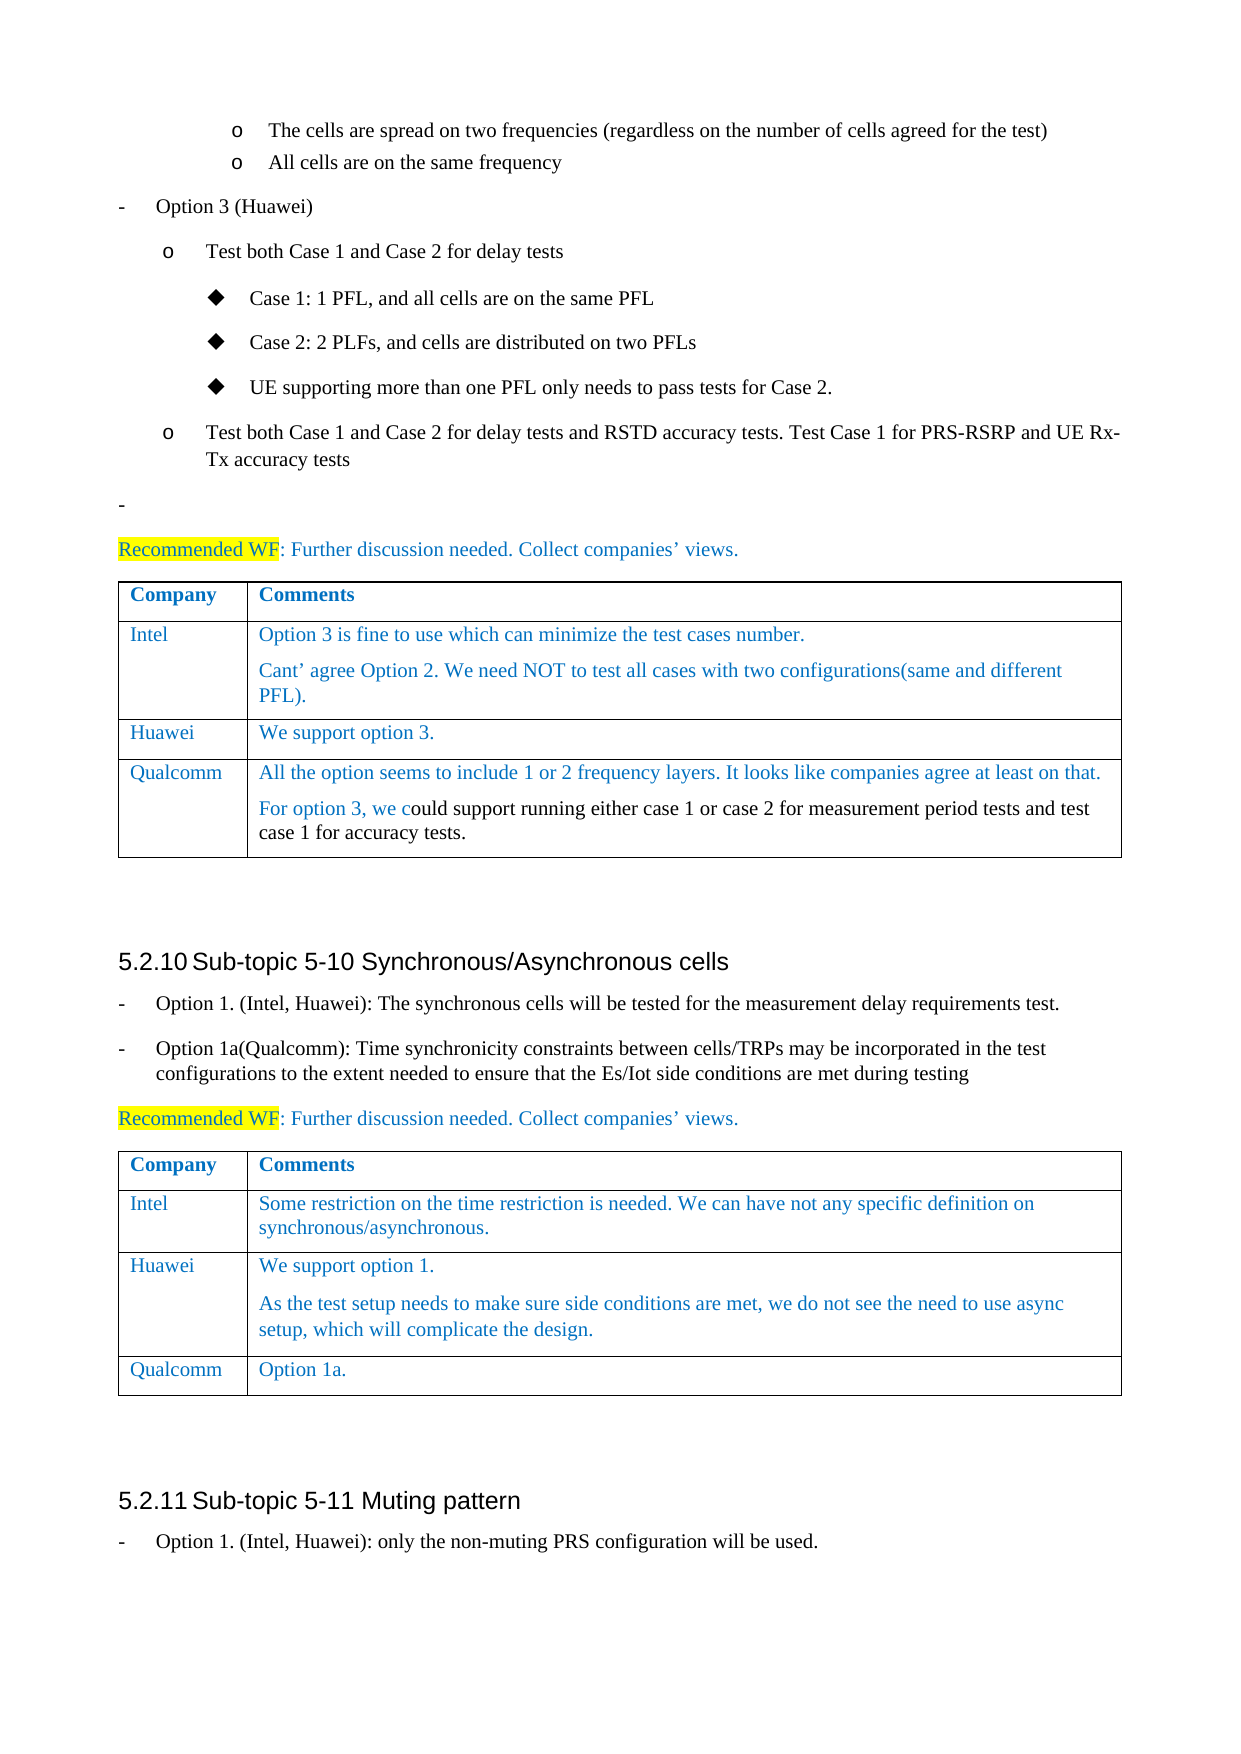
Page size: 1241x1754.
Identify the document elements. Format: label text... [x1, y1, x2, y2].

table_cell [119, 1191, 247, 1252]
list Test both Case 1 and Case 2 for delay tests [162, 239, 1122, 265]
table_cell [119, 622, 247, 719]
list Option 1. (Intel, Huawei): only the non-muting PRS configuration will be used. [118, 1529, 1122, 1553]
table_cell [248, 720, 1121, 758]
list Option 1a(Qualcomm): Time synchronicity constraints between cells/TRPs may be incorporated in the test configurations to the extent needed to ensure that the Es/Iot side conditions are met during testing [118, 1035, 1122, 1085]
list Option 1. (Intel, Huawei): The synchronous cells will be tested for the measurement delay requirements test. [118, 991, 1122, 1015]
list UE supporting more than one PFL only needs to pass tests for Case 2. [206, 375, 1122, 399]
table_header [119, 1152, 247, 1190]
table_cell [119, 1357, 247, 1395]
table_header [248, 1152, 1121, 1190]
list Case 1: 1 PFL, and all cells are on the same PFL [206, 286, 1122, 310]
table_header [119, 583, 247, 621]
text Recommended WF: Further discussion needed. Collect companies’ views. [279, 537, 1122, 561]
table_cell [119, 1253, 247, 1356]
list Option 3 (Huawei) [118, 194, 1122, 218]
text Recommended WF: Further discussion needed. Collect companies’ views. [279, 1106, 1122, 1130]
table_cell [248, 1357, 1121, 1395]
subtitle Sub-topic 5-11 Muting pattern [118, 1486, 1122, 1514]
list The cells are spread on two frequencies (regardless on the number of cells agreed for the test) [231, 118, 1122, 144]
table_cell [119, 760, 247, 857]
subtitle Sub-topic 5-10 Synchronous/Asynchronous cells [118, 947, 1122, 976]
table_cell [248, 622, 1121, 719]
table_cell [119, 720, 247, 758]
list All cells are on the same frequency [231, 150, 1122, 176]
list Test both Case 1 and Case 2 for delay tests and RSTD accuracy tests. Test Case 1 for PRS-RSRP and UE Rx-Tx accuracy tests [162, 420, 1122, 471]
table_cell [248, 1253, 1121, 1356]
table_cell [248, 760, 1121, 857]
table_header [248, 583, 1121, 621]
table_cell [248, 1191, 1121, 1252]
list Case 2: 2 PLFs, and cells are distributed on two PFLs [206, 330, 1122, 354]
